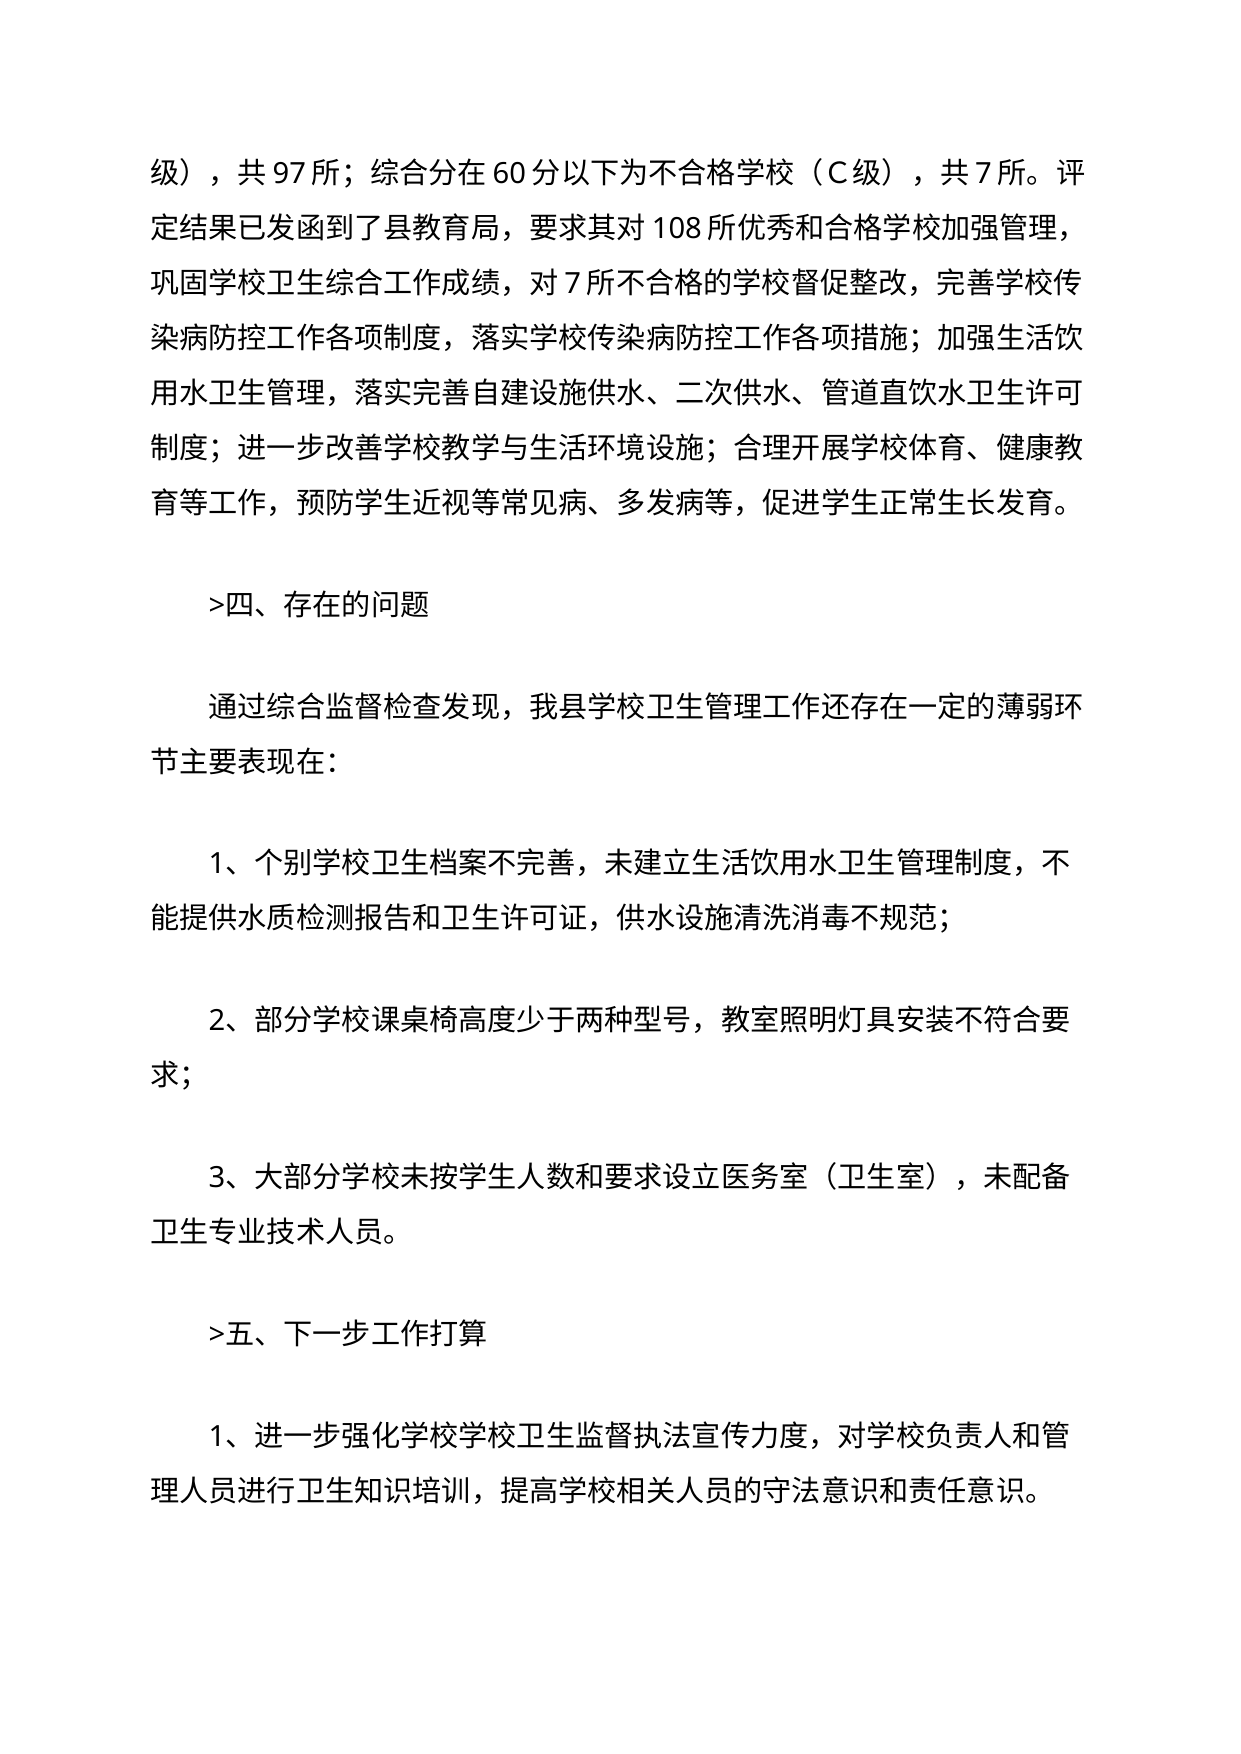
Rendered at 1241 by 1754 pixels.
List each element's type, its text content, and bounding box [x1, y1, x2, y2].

text >四、存在的问题 [150, 581, 1090, 624]
text 1、个别学校卫生档案不完善，未建立生活饮用水卫生管理制度，不能提供水质检测报告和卫生许可证，供水设施清洗消毒不规范； [150, 840, 1090, 937]
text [150, 150, 1090, 522]
text >五、下一步工作打算 [150, 1310, 1090, 1353]
text 通过综合监督检查发现，我县学校卫生管理工作还存在一定的薄弱环节主要表现在： [150, 683, 1090, 781]
text 3、大部分学校未按学生人数和要求设立医务室（卫生室），未配备卫生专业技术人员。 [150, 1154, 1090, 1251]
text 1、进一步强化学校学校卫生监督执法宣传力度，对学校负责人和管理人员进行卫生知识培训，提高学校相关人员的守法意识和责任意识。 [150, 1412, 1090, 1510]
text 2、部分学校课桌椅高度少于两种型号，教室照明灯具安装不符合要求； [150, 997, 1090, 1094]
